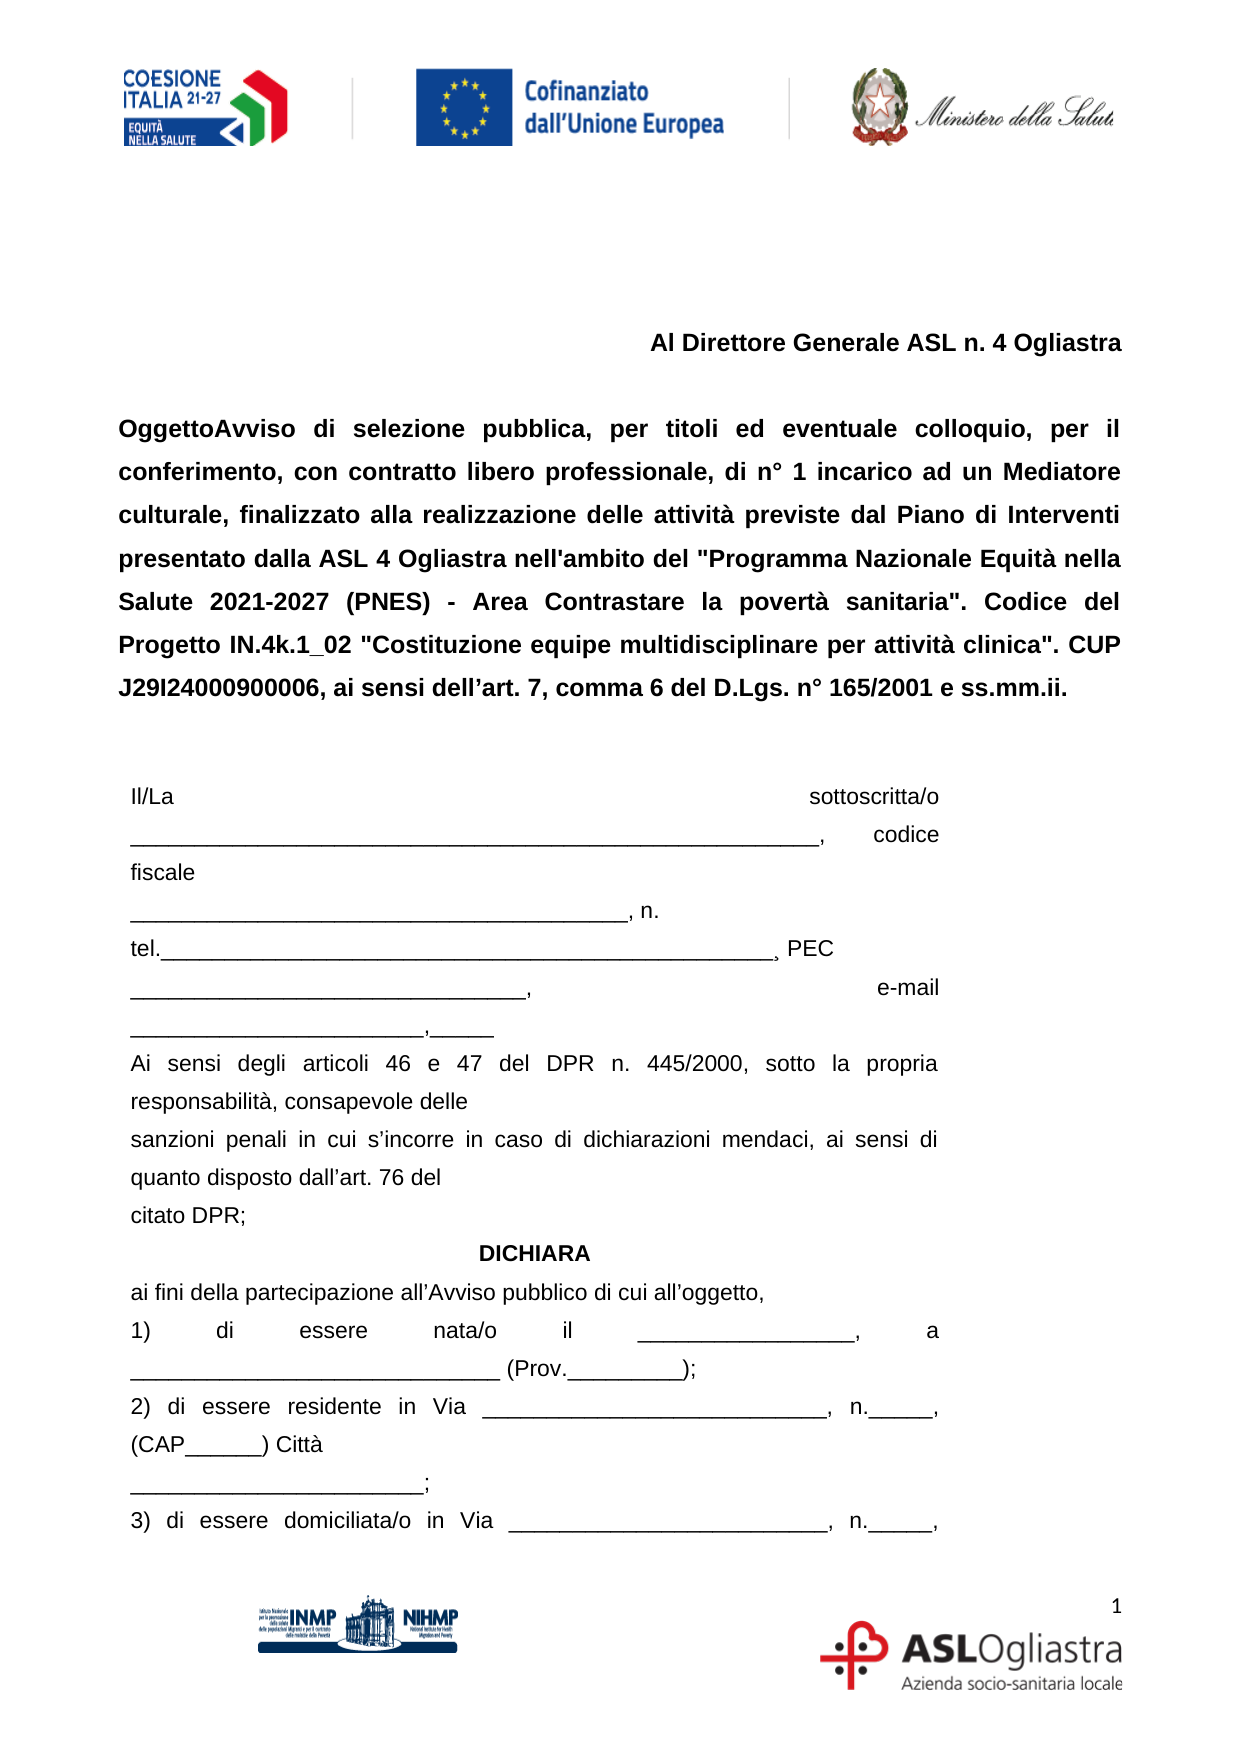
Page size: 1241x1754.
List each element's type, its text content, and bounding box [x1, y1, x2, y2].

text 3) di essere domiciliata/o in Via _________________________, n._____, (CAP______) Città [130, 1507, 939, 1534]
text Al Direttore Generale ASL n. 4 Ogliastra [118, 328, 1122, 357]
text OggettoAvviso di selezione pubblica, per titoli ed eventuale colloquio, per il conferimento, con contratto libero professionale, di n° 1 incarico ad un Mediatore culturale, finalizzato alla realizzazione delle attività previste dal Piano di Interventi presentato dalla ASL 4 Ogliastra nell'ambito del "Programma Nazionale Equità nella Salute 2021-2027 (PNES) - Area Contrastare la povertà sanitaria". Codice del Progetto IN.4k.1_02 "Costituzione equipe multidisciplinare per attività clinica". CUP J29I24000900006, ai sensi dell’art. 7, comma 6 del D.Lgs. n° 165/2001 e ss.mm.ii. [118, 414, 1122, 702]
text citato DPR; [130, 1202, 939, 1229]
text _______________________________________, n. [130, 897, 939, 924]
text _______________________________, e-mail _______________________,_____ [130, 973, 939, 1038]
text sanzioni penali in cui s’incorre in caso di dichiarazioni mendaci, ai sensi di quanto disposto dall’art. 76 del [130, 1126, 939, 1191]
text 1) di essere nata/o il _________________, a _____________________________ (Prov._________); [130, 1317, 939, 1381]
text _______________________; [130, 1469, 939, 1496]
picture [818, 1618, 1123, 1695]
text Il/La sottoscritta/o ______________________________________________________, codice fiscale [130, 783, 939, 886]
text DICHIARA [130, 1240, 939, 1267]
text tel.________________________________________________¸ PEC [130, 935, 939, 962]
picture [123, 68, 1112, 146]
text 2) di essere residente in Via ___________________________, n._____, (CAP______) Città [130, 1393, 939, 1457]
text Ai sensi degli articoli 46 e 47 del DPR n. 445/2000, sotto la propria responsabilità, consapevole delle [130, 1050, 939, 1114]
text ai fini della partecipazione all’Avviso pubblico di cui all’oggetto, [130, 1278, 939, 1305]
picture [258, 1595, 458, 1653]
